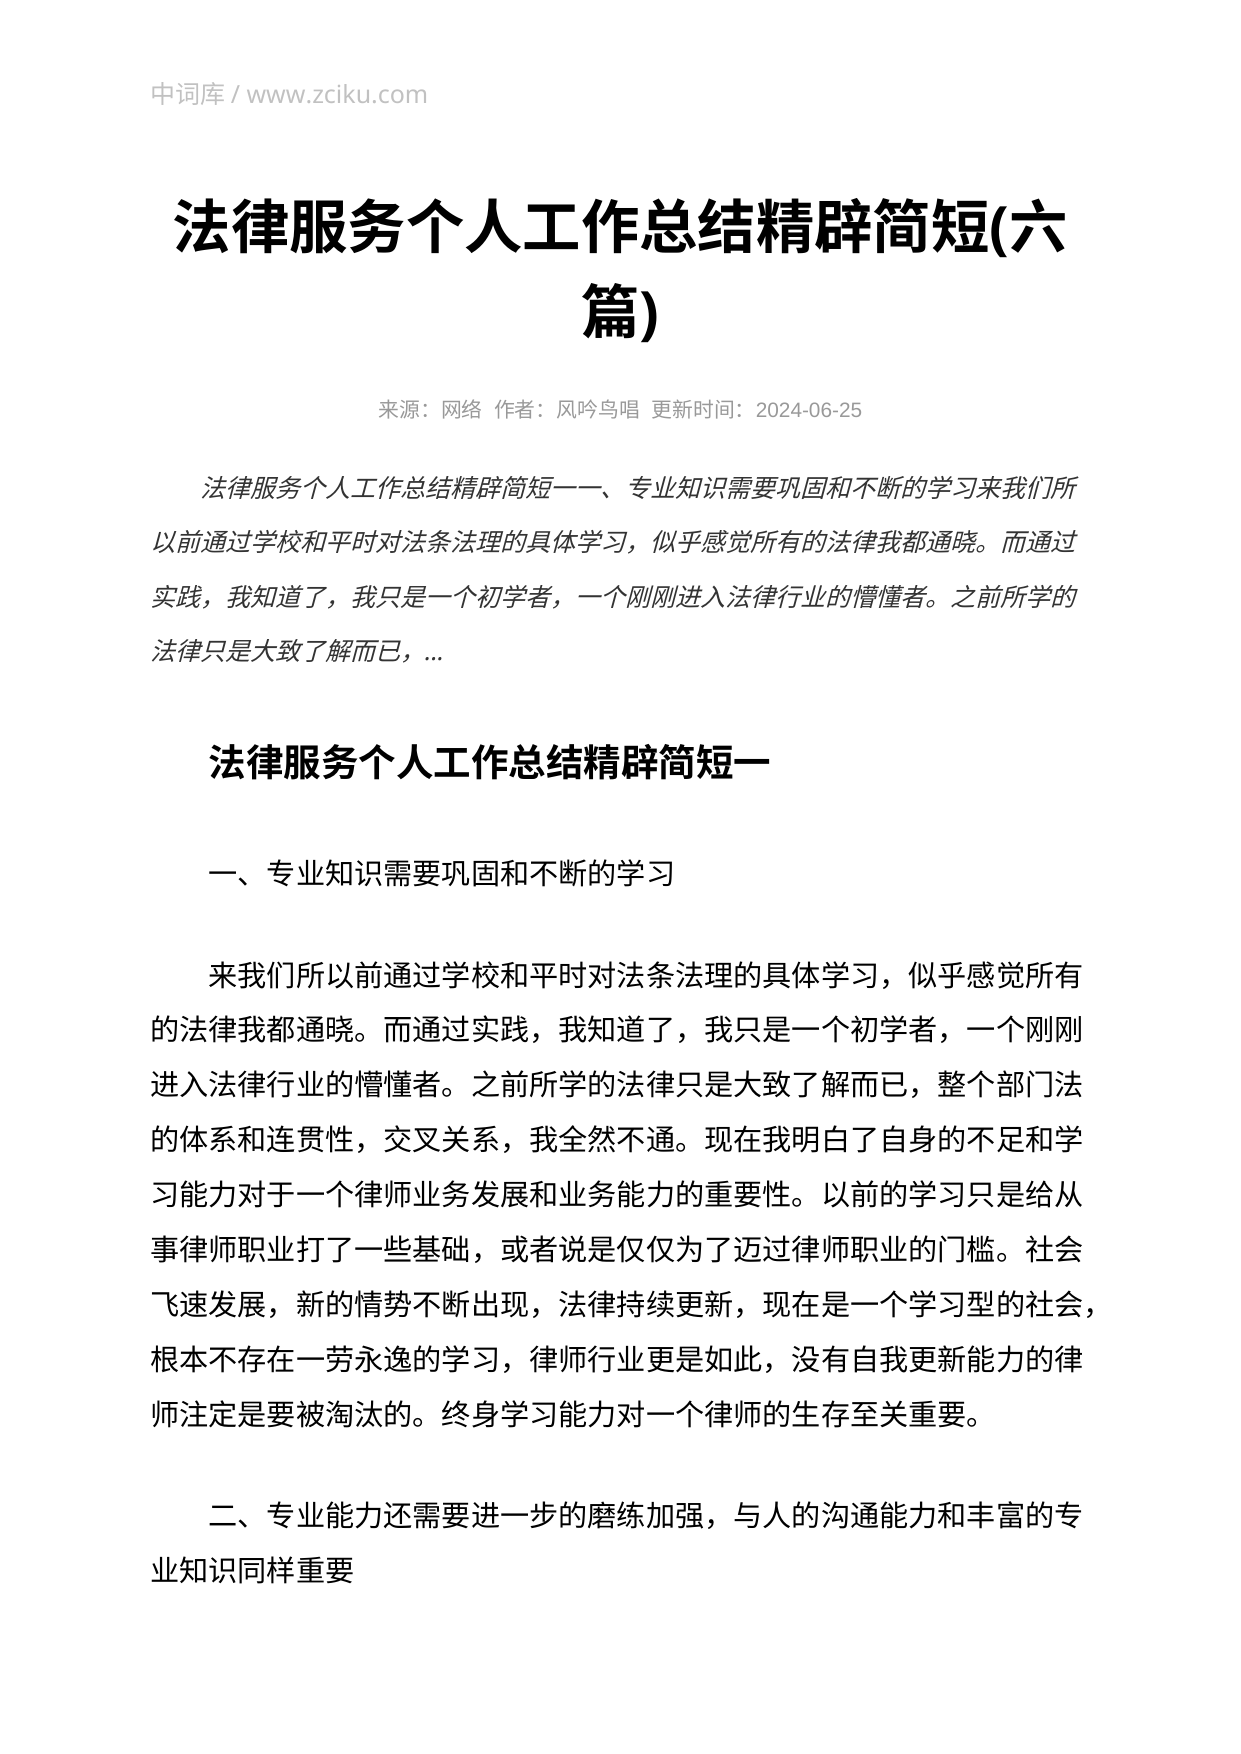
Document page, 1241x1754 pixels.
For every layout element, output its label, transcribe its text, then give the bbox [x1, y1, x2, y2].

text 二、专业能力还需要进一步的磨练加强，与人的沟通能力和丰富的专业知识同样重要 [150, 1493, 1090, 1590]
text 来我们所以前通过学校和平时对法条法理的具体学习，似乎感觉所有的法律我都通晓。而通过实践，我知道了，我只是一个初学者，一个刚刚进入法律行业的懵懂者。之前所学的法律只是大致了解而已，整个部门法的体系和连贯性，交叉关系，我全然不通。现在我明白了自身的不足和学习能力对于一个律师业务发展和业务能力的重要性。以前的学习只是给从事律师职业打了一些基础，或者说是仅仅为了迈过律师职业的门槛。社会飞速发展，新的情势不断出现，法律持续更新，现在是一个学习型的社会，根本不存在一劳永逸的学习，律师行业更是如此，没有自我更新能力的律师注定是要被淘汰的。终身学习能力对一个律师的生存至关重要。 [150, 952, 1090, 1433]
text 一、专业知识需要巩固和不断的学习 [150, 850, 1090, 893]
text 来源：网络 作者：风吟鸟唱 更新时间：2024-06-25 [150, 398, 1090, 422]
subtitle 法律服务个人工作总结精辟简短(六篇) [150, 181, 1090, 351]
text 法律服务个人工作总结精辟简短一 [150, 733, 1090, 787]
text 法律服务个人工作总结精辟简短一一、专业知识需要巩固和不断的学习来我们所以前通过学校和平时对法条法理的具体学习，似乎感觉所有的法律我都通晓。而通过实践，我知道了，我只是一个初学者，一个刚刚进入法律行业的懵懂者。之前所学的法律只是大致了解而已，... [150, 468, 1090, 668]
